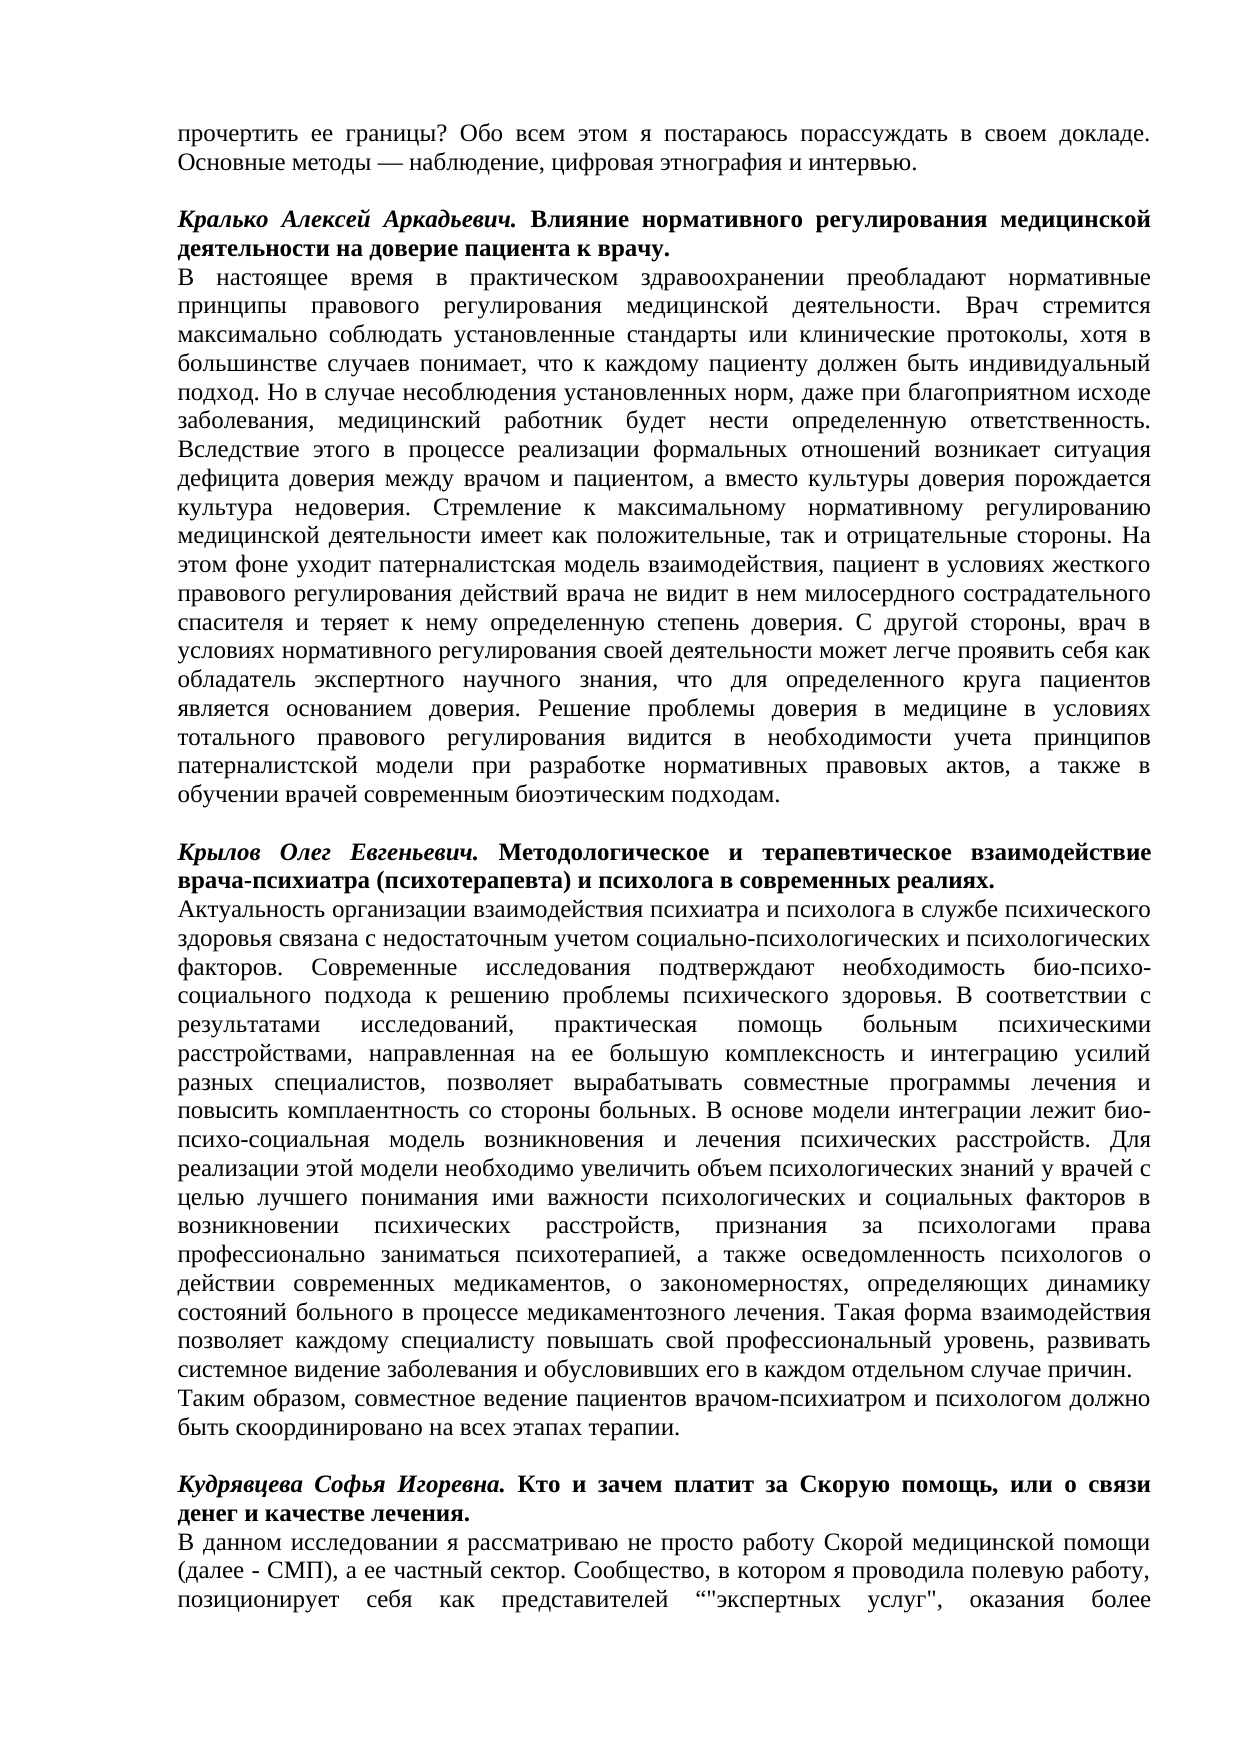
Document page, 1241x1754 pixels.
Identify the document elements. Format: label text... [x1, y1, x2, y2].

text Кудрявцева Софья Игоревна. Кто и зачем платит за Скорую помощь, или о связи денег и качестве лечения. [177, 1469, 1152, 1527]
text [177, 118, 1152, 176]
text Таким образом, совместное ведение пациентов врачом-психиатром и психологом должно быть скоординировано на всех этапах терапии. [177, 1383, 1152, 1441]
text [177, 1527, 1152, 1613]
text В настоящее время в практическом здравоохранении преобладают нормативные принципы правового регулирования медицинской деятельности. Врач стремится максимально соблюдать установленные стандарты или клинические протоколы, хотя в большинстве случаев понимает, что к каждому пациенту должен быть индивидуальный подход. Но в случае несоблюдения установленных норм, даже при благоприятном исходе заболевания, медицинский работник будет нести определенную ответственность. Вследствие этого в процессе реализации формальных отношений возникает ситуация дефицита доверия между врачом и пациентом, а вместо культуры доверия порождается культура недоверия. Стремление к максимальному нормативному регулированию медицинской деятельности имеет как положительные, так и отрицательные стороны. На этом фоне уходит патерналистская модель взаимодействия, пациент в условиях жесткого правового регулирования действий врача не видит в нем милосердного сострадательного спасителя и теряет к нему определенную степень доверия. С другой стороны, врач в условиях нормативного регулирования своей деятельности может легче проявить себя как обладатель экспертного научного знания, что для определенного круга пациентов является основанием доверия. Решение проблемы доверия в медицине в условиях тотального правового регулирования видится в необходимости учета принципов патерналистской модели при разработке нормативных правовых актов, а также в обучении врачей современным биоэтическим подходам. [177, 262, 1152, 808]
text Крылов Олег Евгеньевич. Методологическое и терапевтическое взаимодействие врача-психиатра (психотерапевта) и психолога в современных реалиях. [177, 837, 1152, 894]
text Актуальность организации взаимодействия психиатра и психолога в службе психического здоровья связана с недостаточным учетом социально-психологических и психологических факторов. Современные исследования подтверждают необходимость био-психо-социального подхода к решению проблемы психического здоровья. В соответствии с результатами исследований, практическая помощь больным психическими расстройствами, направленная на ее большую комплексность и интеграцию усилий разных специалистов, позволяет вырабатывать совместные программы лечения и повысить комплаентность со стороны больных. В основе модели интеграции лежит био-психо-социальная модель возникновения и лечения психических расстройств. Для реализации этой модели необходимо увеличить объем психологических знаний у врачей с целью лучшего понимания ими важности психологических и социальных факторов в возникновении психических расстройств, признания за психологами права профессионально заниматься психотерапией, а также осведомленность психологов о действии современных медикаментов, о закономерностях, определяющих динамику состояний больного в процессе медикаментозного лечения. Такая форма взаимодействия позволяет каждому специалисту повышать свой профессиональный уровень, развивать системное видение заболевания и обусловивших его в каждом отдельном случае причин. [177, 894, 1152, 1383]
text Кралько Алексей Аркадьевич. Влияние нормативного регулирования медицинской деятельности на доверие пациента к врачу. [177, 204, 1152, 262]
